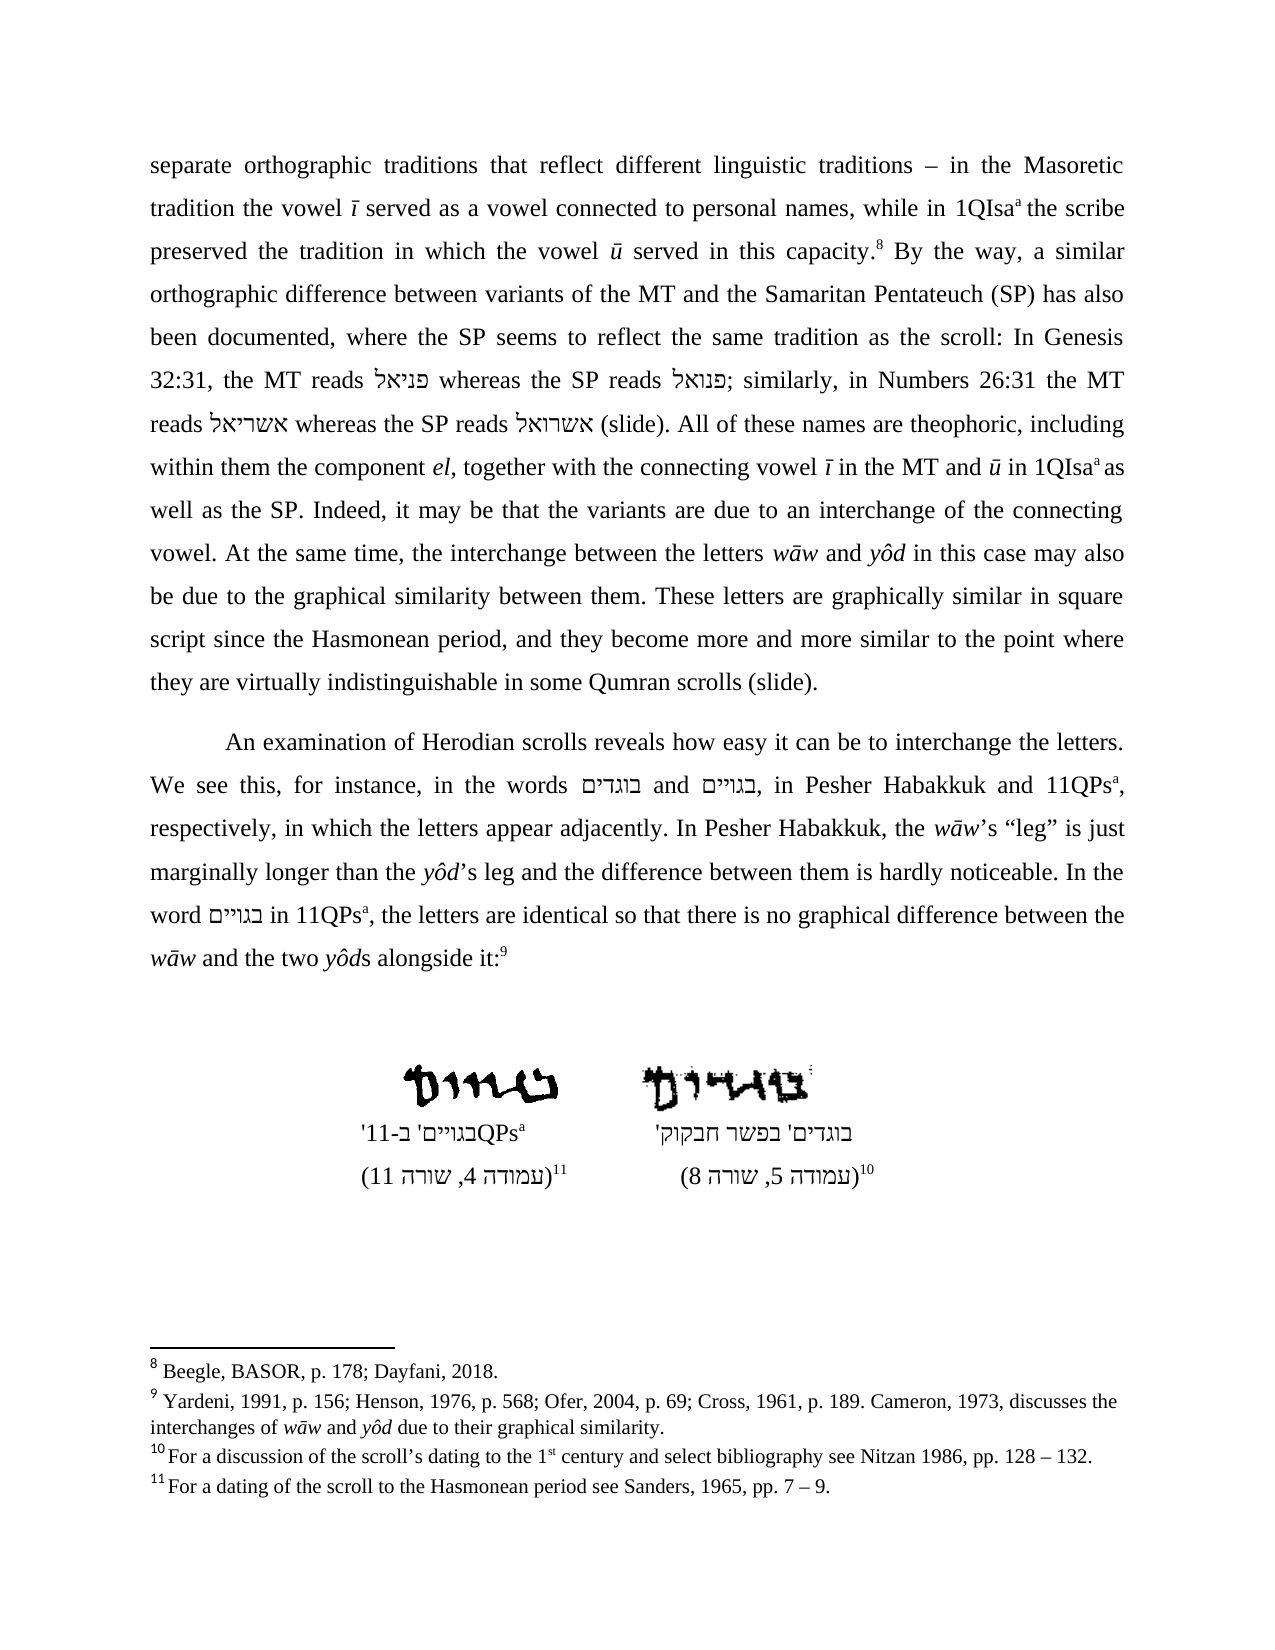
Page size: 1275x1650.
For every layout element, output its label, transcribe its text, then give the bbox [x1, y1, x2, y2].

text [150, 150, 1125, 696]
table_header [350, 1063, 638, 1118]
table_cell 'בוגדים' בפשר חבקוק (עמודה 5, שורה 8) [638, 1118, 925, 1247]
table_cell 'בגויים' ב-11QPsa (עמודה 4, שורה 11) [350, 1118, 638, 1247]
text An examination of Herodian scrolls reveals how easy it can be to interchange the letters. We see this, for instance, in the words בוגדים and בגויים, in Pesher Habakkuk and 11QPsa, respectively, in which the letters appear adjacently. In Pesher Habakkuk, the wāw’s “leg” is just marginally longer than the yôd’s leg and the difference between them is hardly noticeable. In the word בגויים in 11QPsa, the letters are identical so that there is no graphical difference between the wāw and the two yôds alongside it: [150, 727, 1125, 972]
table_header [638, 1063, 925, 1118]
